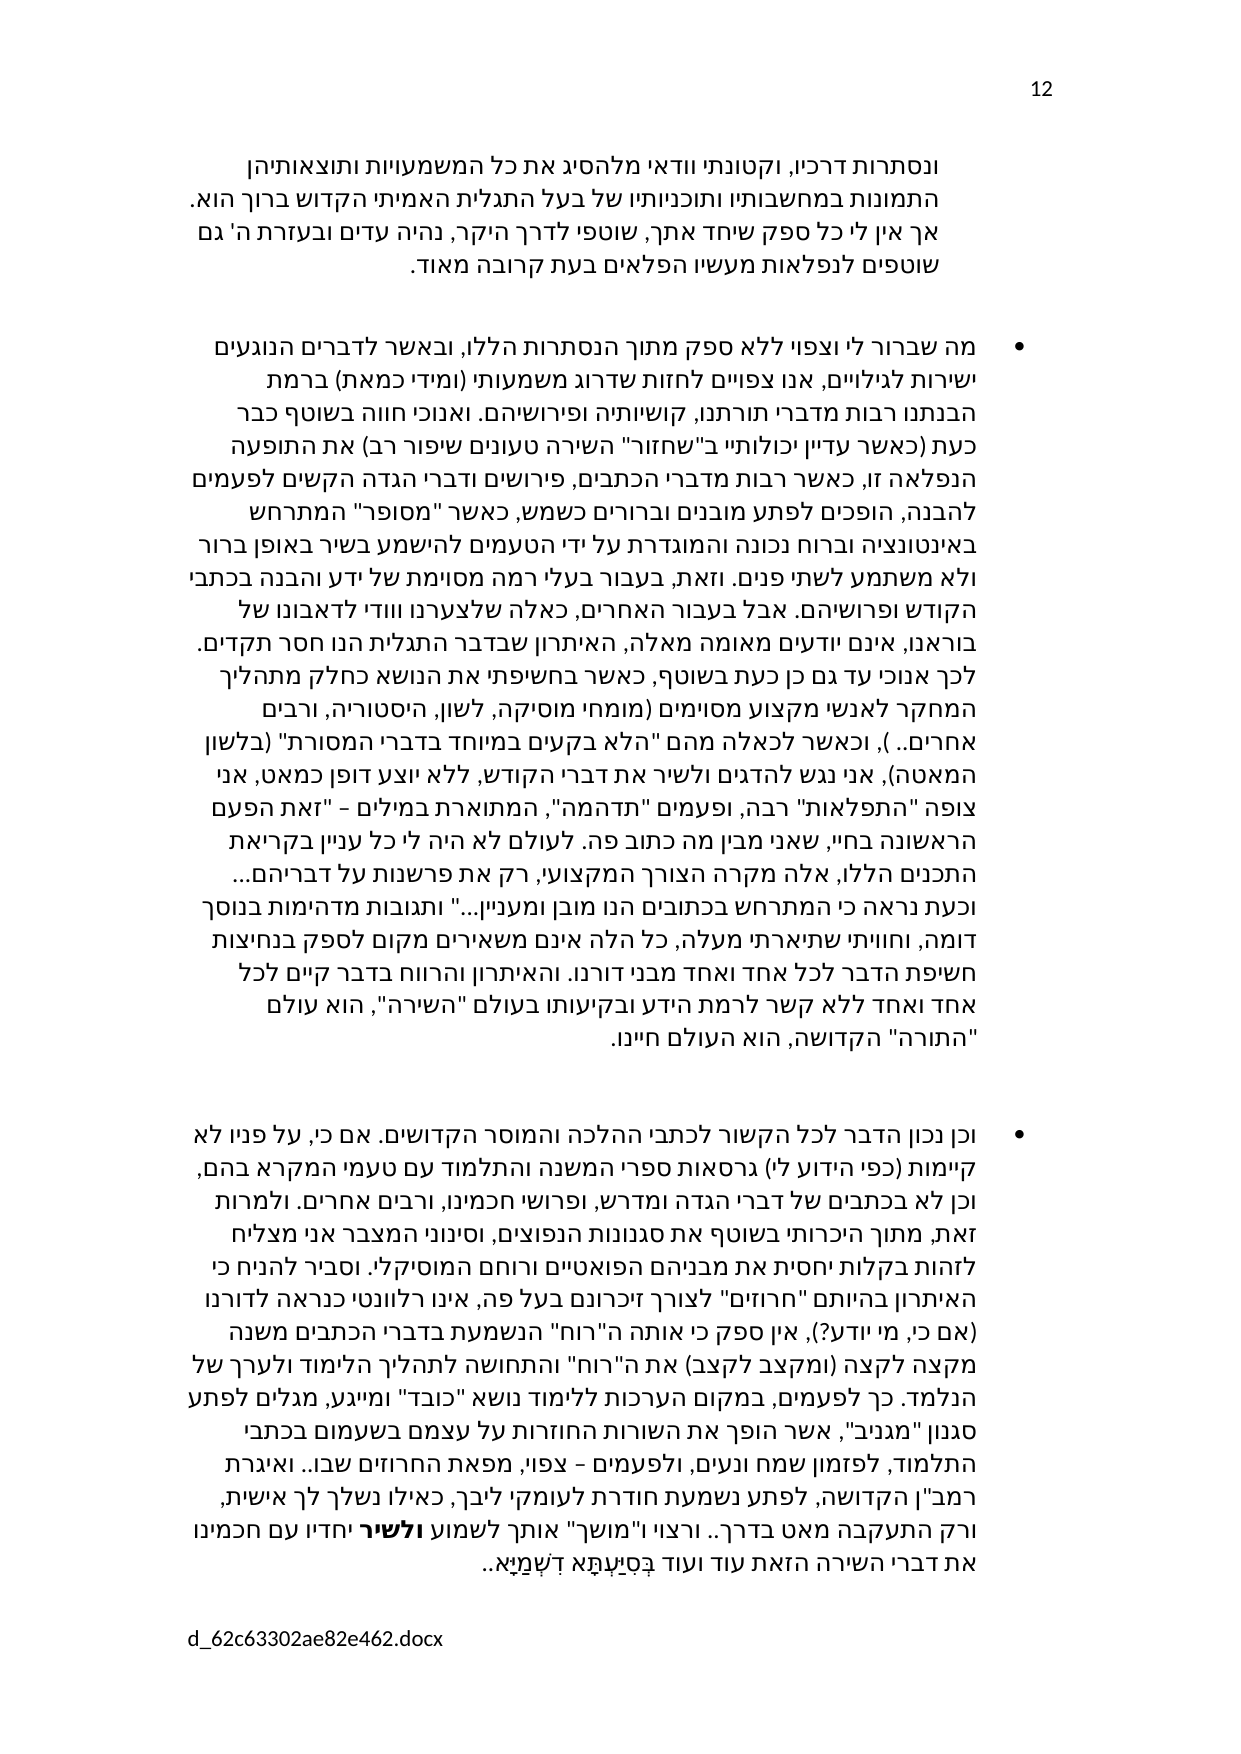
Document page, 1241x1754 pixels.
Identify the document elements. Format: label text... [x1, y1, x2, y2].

list מה שברור לי וצפוי ללא ספק מתוך הנסתרות הללו, ובאשר לדברים הנוגעים ישירות לגילויים, אנו צפויים לחזות שדרוג משמעותי (ומידי כמאת) ברמת הבנתנו רבות מדברי תורתנו, קושיותיה ופירושיהם. ואנוכי חווה בשוטף כבר כעת (כאשר עדיין יכולותיי ב"שחזור" השירה טעונים שיפור רב) את התופעה הנפלאה זו, כאשר רבות מדברי הכתבים, פירושים ודברי הגדה הקשים לפעמים להבנה, הופכים לפתע מובנים וברורים כשמש, כאשר "מסופר" המתרחש באינטונציה וברוח נכונה והמוגדרת על ידי הטעמים להישמע בשיר באופן ברור ולא משתמע לשתי פנים. וזאת, בעבור בעלי רמה מסוימת של ידע והבנה בכתבי הקודש ופרושיהם. אבל בעבור האחרים, כאלה שלצערנו ווודי לדאבונו של בוראנו, אינם יודעים מאומה מאלה, האיתרון שבדבר התגלית הנו חסר תקדים. לכך אנוכי עד גם כן כעת בשוטף, כאשר בחשיפתי את הנושא כחלק מתהליך המחקר לאנשי מקצוע מסוימים (מומחי מוסיקה, לשון, היסטוריה, ורבים אחרים.. ), וכאשר לכאלה מהם "הלא בקעים במיוחד בדברי המסורת" (בלשון המאטה), אני נגש להדגים ולשיר את דברי הקודש, ללא יוצע דופן כמאט, אני צופה "התפלאות" רבה, ופעמים "תדהמה", המתוארת במילים – "זאת הפעם הראשונה בחיי, שאני מבין מה כתוב פה. לעולם לא היה לי כל עניין בקריאת התכנים הללו, אלה מקרה הצורך המקצועי, רק את פרשנות על דבריהם... וכעת נראה כי המתרחש בכתובים הנו מובן ומעניין..." ותגובות מדהימות בנוסך דומה, וחוויתי שתיארתי מעלה, כל הלה אינם משאירים מקום לספק בנחיצות חשיפת הדבר לכל אחד ואחד מבני דורנו. והאיתרון והרווח בדבר קיים לכל אחד ואחד ללא קשר לרמת הידע ובקיעותו בעולם "השירה", הוא עולם "התורה" הקדושה, הוא העולם חיינו. [187, 331, 1015, 1053]
list וכן נכון הדבר לכל הקשור לכתבי ההלכה והמוסר הקדושים. אם כי, על פניו לא קיימות (כפי הידוע לי) גרסאות ספרי המשנה והתלמוד עם טעמי המקרא בהם, וכן לא בכתבים של דברי הגדה ומדרש, ופרושי חכמינו, ורבים אחרים. ולמרות זאת, מתוך היכרותי בשוטף את סגנונות הנפוצים, וסינוני המצבר אני מצליח לזהות בקלות יחסית את מבניהם הפואטיים ורוחם המוסיקלי. וסביר להניח כי האיתרון בהיותם "חרוזים" לצורך זיכרונם בעל פה, אינו רלוונטי כנראה לדורנו (אם כי, מי יודע?), אין ספק כי אותה ה"רוח" הנשמעת בדברי הכתבים משנה מקצה לקצה (ומקצב לקצב) את ה"רוח" והתחושה לתהליך הלימוד ולערך של הנלמד. כך לפעמים, במקום הערכות ללימוד נושא "כובד" ומייגע, מגלים לפתע סגנון "מגניב", אשר הופך את השורות החוזרות על עצמם בשעמום בכתבי התלמוד, לפזמון שמח ונעים, ולפעמים – צפוי, מפאת החרוזים שבו.. ואיגרת רמב"ן הקדושה, לפתע נשמעת חודרת לעומקי ליבך, כאילו נשלך לך אישית, ורק התעקבה מאט בדרך.. ורצוי ו"מושך" אותך לשמוע ולשיר יחדיו עם חכמינו את דברי השירה הזאת עוד ועוד בְּסִיַּעְתָּא דִשְׁמַיָּא.. [187, 1119, 1015, 1577]
text ונסתרות דרכיו, וקטונתי וודאי מלהסיג את כל המשמעויות ותוצאותיהן התמונות במחשבותיו ותוכניותיו של בעל התגלית האמיתי הקדוש ברוך הוא. אך אין לי כל ספק שיחד אתך, שוטפי לדרך היקר, נהיה עדים ובעזרת ה' גם שוטפים לנפלאות מעשיו הפלאים בעת קרובה מאוד. [187, 150, 940, 279]
